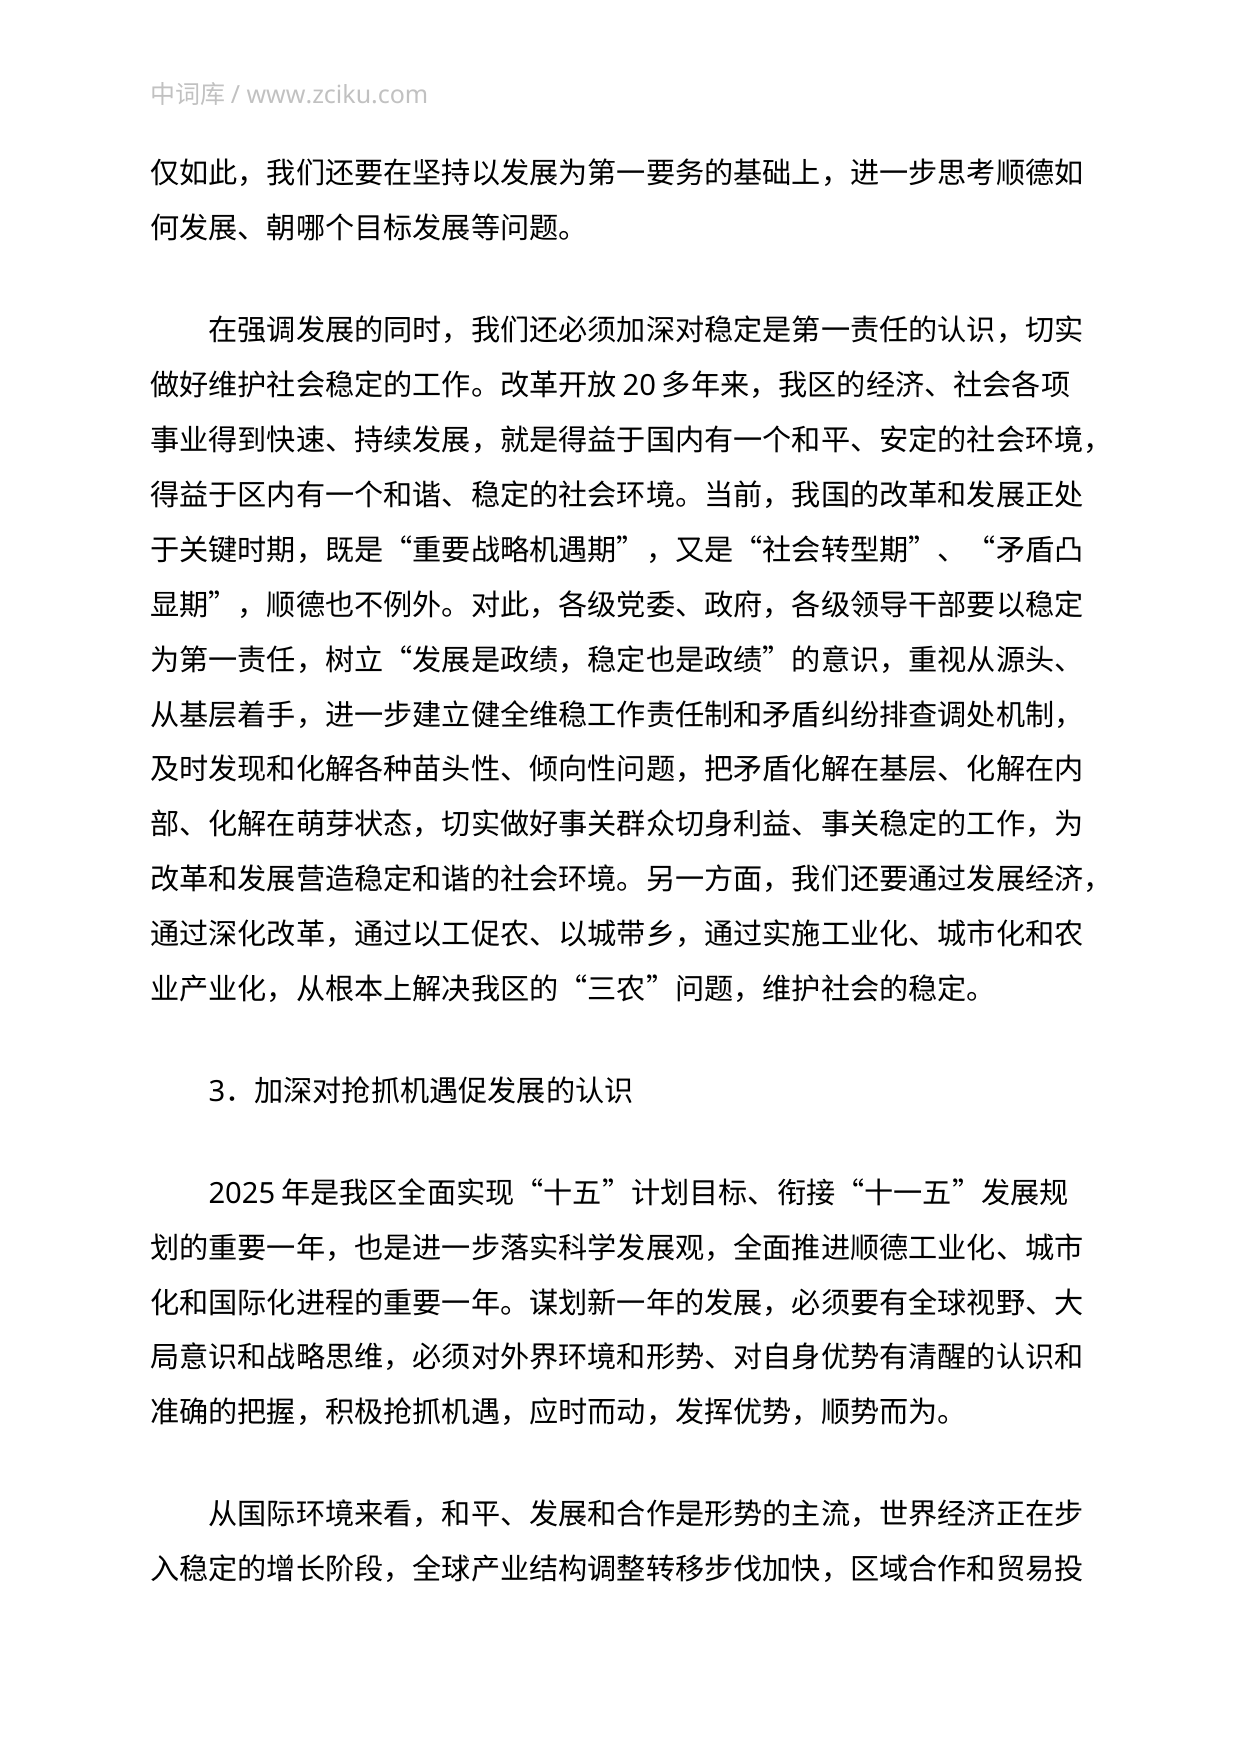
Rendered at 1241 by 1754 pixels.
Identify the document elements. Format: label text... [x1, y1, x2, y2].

text 3．加深对抢抓机遇促发展的认识 [150, 1067, 1090, 1110]
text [150, 150, 1090, 247]
text 在强调发展的同时，我们还必须加深对稳定是第一责任的认识，切实做好维护社会稳定的工作。改革开放20多年来，我区的经济、社会各项事业得到快速、持续发展，就是得益于国内有一个和平、安定的社会环境，得益于区内有一个和谐、稳定的社会环境。当前，我国的改革和发展正处于关键时期，既是“重要战略机遇期”，又是“社会转型期”、“矛盾凸显期”，顺德也不例外。对此，各级党委、政府，各级领导干部要以稳定为第一责任，树立“发展是政绩，稳定也是政绩”的意识，重视从源头、从基层着手，进一步建立健全维稳工作责任制和矛盾纠纷排查调处机制，及时发现和化解各种苗头性、倾向性问题，把矛盾化解在基层、化解在内部、化解在萌芽状态，切实做好事关群众切身利益、事关稳定的工作，为改革和发展营造稳定和谐的社会环境。另一方面，我们还要通过发展经济，通过深化改革，通过以工促农、以城带乡，通过实施工业化、城市化和农业产业化，从根本上解决我区的“三农”问题，维护社会的稳定。 [150, 307, 1090, 1008]
text 2025年是我区全面实现“十五”计划目标、衔接“十一五”发展规划的重要一年，也是进一步落实科学发展观，全面推进顺德工业化、城市化和国际化进程的重要一年。谋划新一年的发展，必须要有全球视野、大局意识和战略思维，必须对外界环境和形势、对自身优势有清醒的认识和准确的把握，积极抢抓机遇，应时而动，发挥优势，顺势而为。 [150, 1169, 1090, 1431]
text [150, 1491, 1090, 1588]
